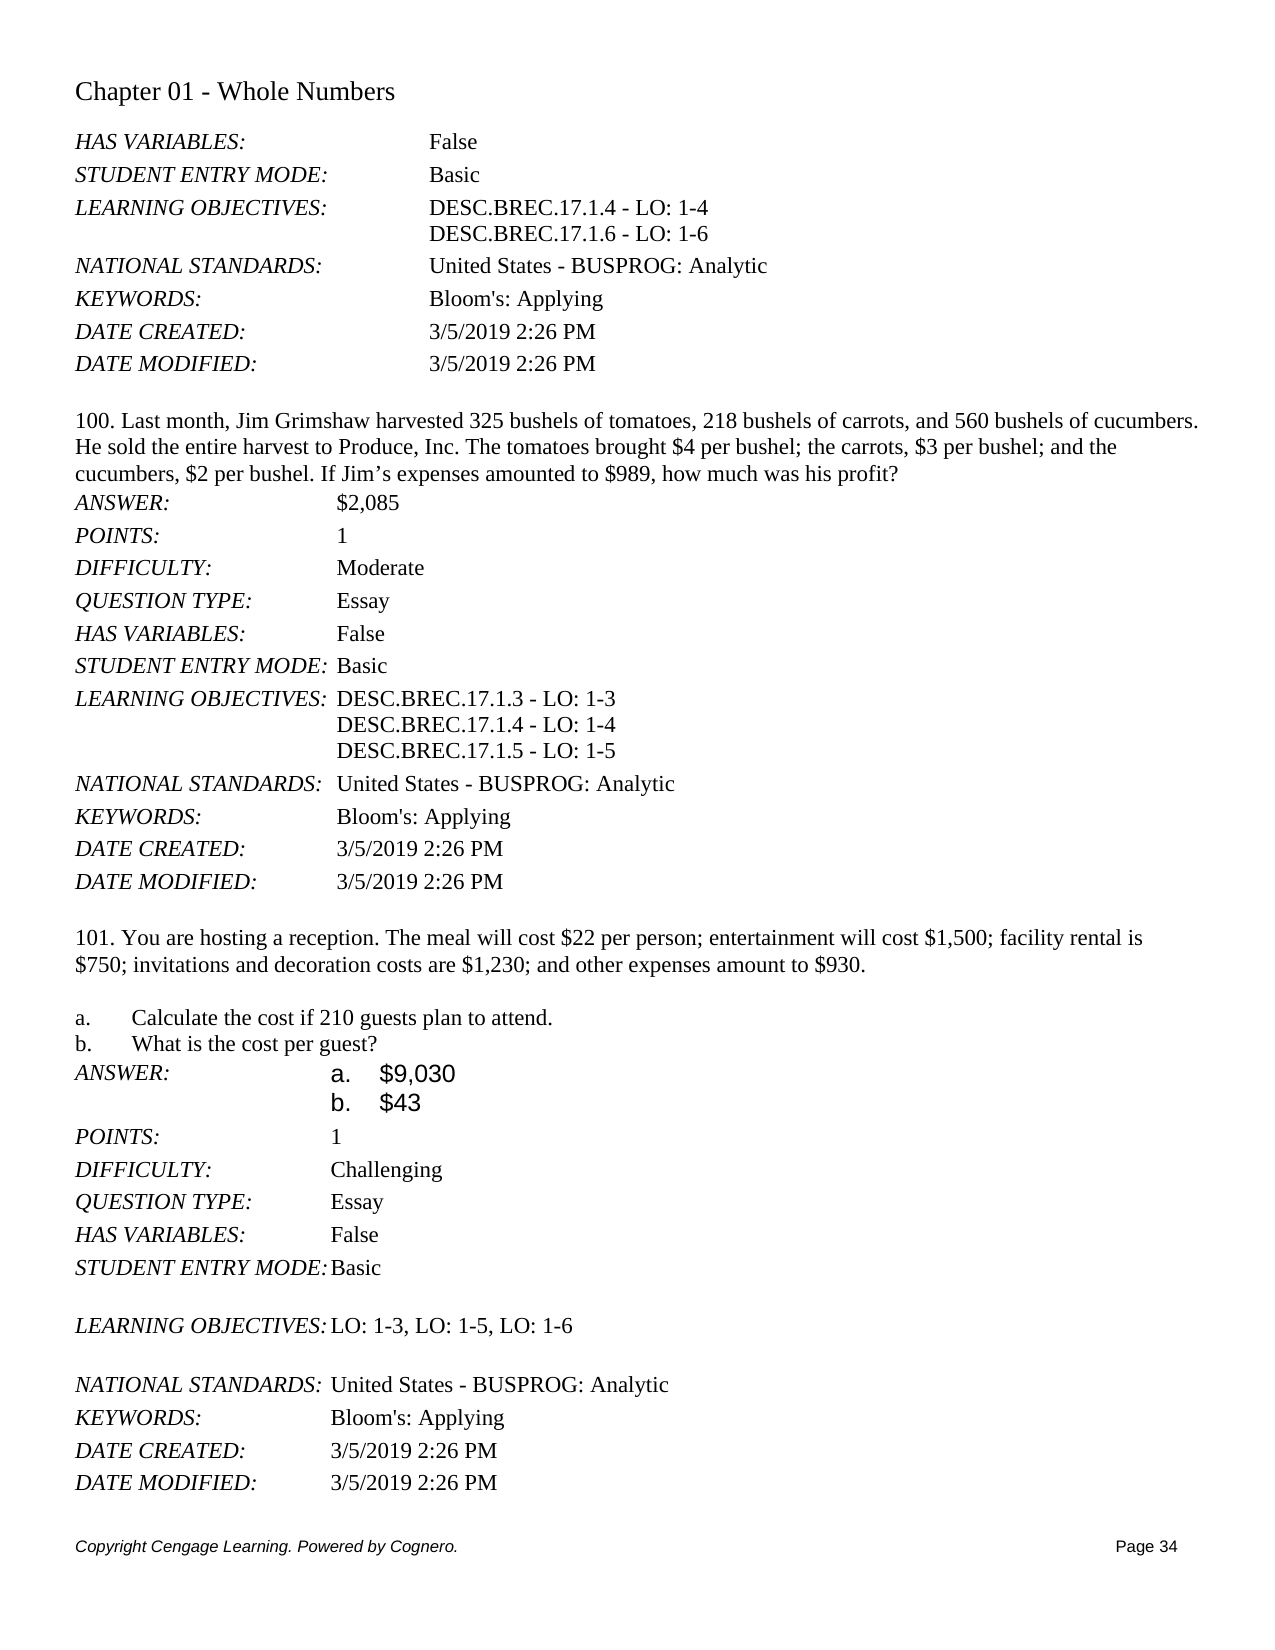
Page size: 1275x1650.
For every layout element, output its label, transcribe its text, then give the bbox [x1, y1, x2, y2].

table_header 101. You are hosting a reception. The meal will cost $22 per person; entertainment will cost $1,500; facility rental is $750; invitations and decoration costs are $1,230; and other expenses amount to $930. [75, 925, 1200, 1499]
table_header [75, 125, 1200, 380]
table_header 100. Last month, Jim Grimshaw harvested 325 bushels of tomatoes, 218 bushels of carrots, and 560 bushels of cucumbers. He sold the entire harvest to Produce, Inc. The tomatoes brought $4 per bushel; the carrots, $3 per bushel; and the cucumbers, $2 per bushel. If Jim’s expenses amounted to $989, how much was his profit? [75, 407, 1200, 897]
